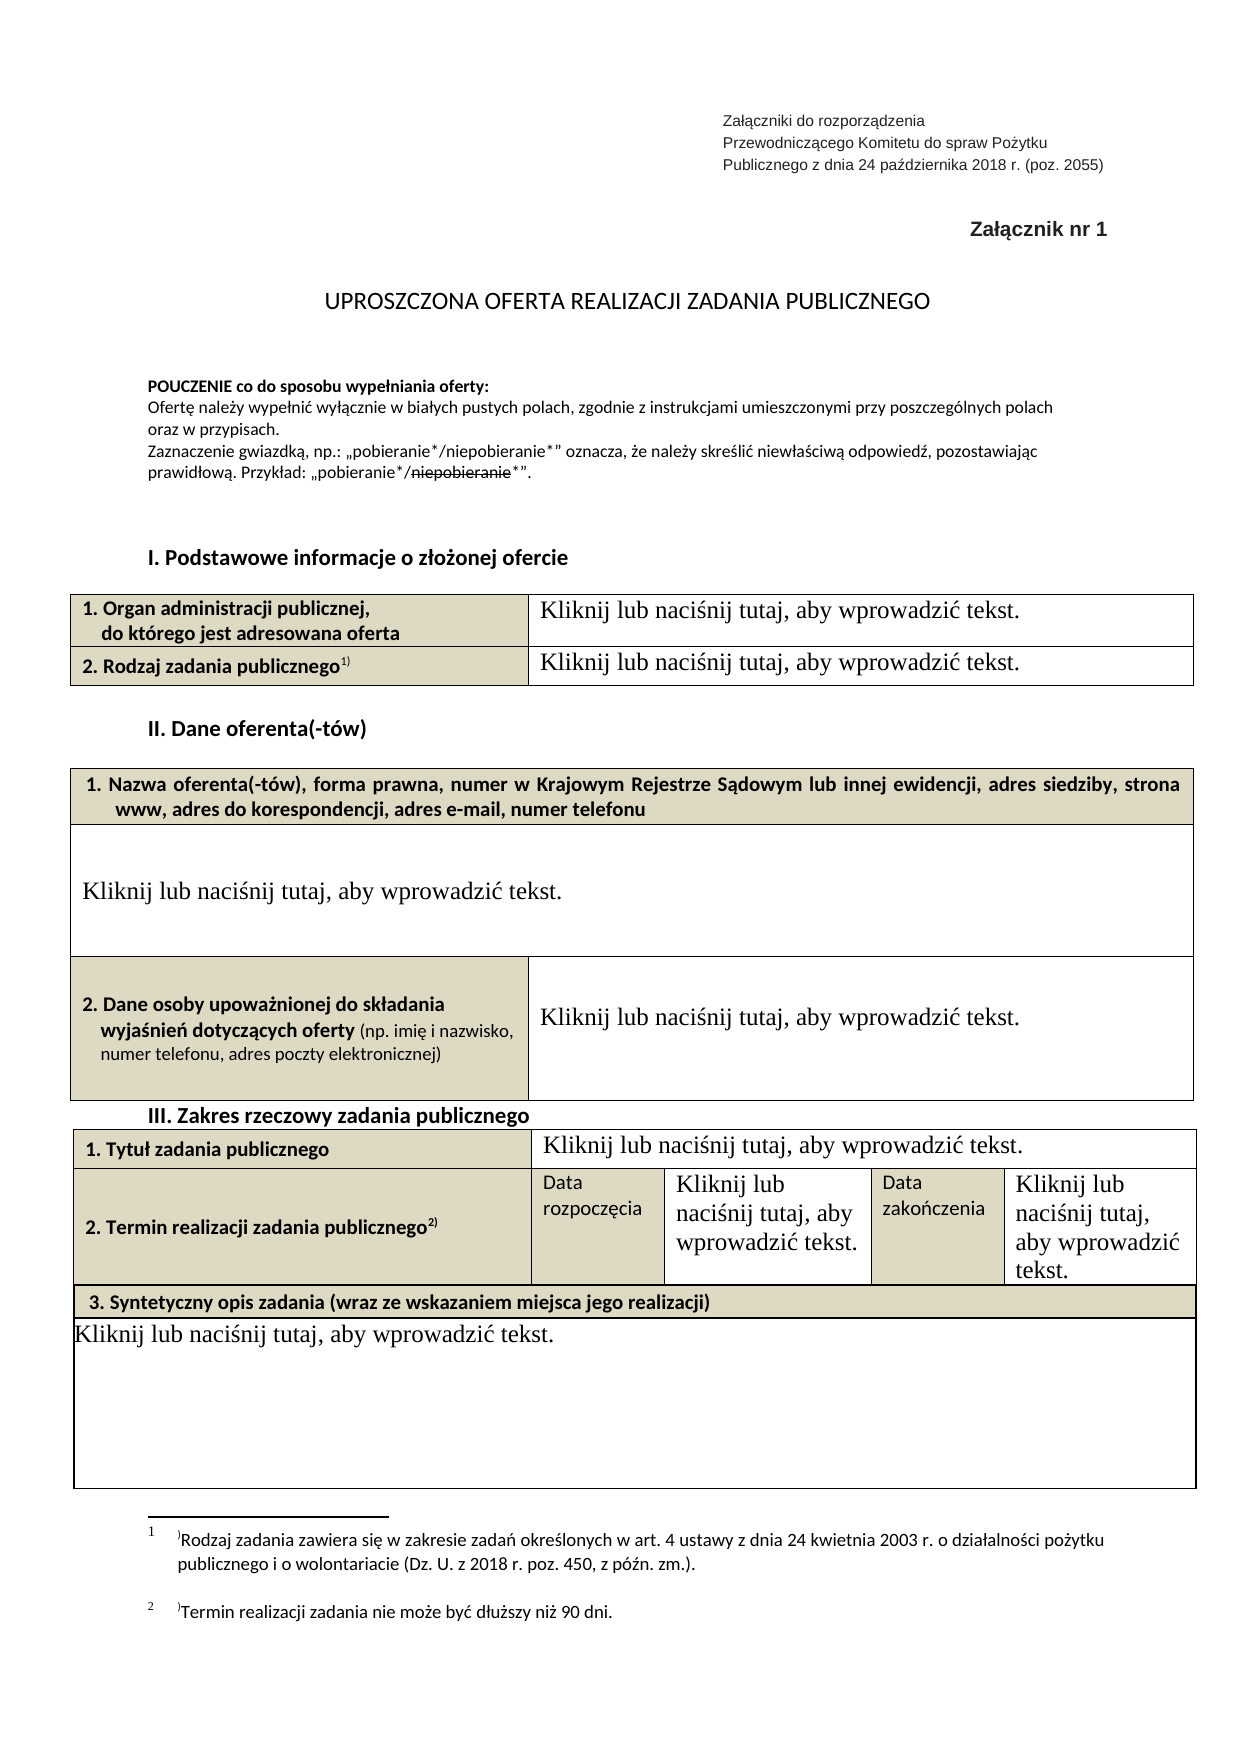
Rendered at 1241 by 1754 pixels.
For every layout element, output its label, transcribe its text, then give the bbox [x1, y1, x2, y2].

text Załącznik nr 1 [723, 216, 1107, 240]
table_header 1. Organ administracji publicznej, do którego jest adresowana oferta [71, 595, 528, 646]
text II. Dane oferenta(-tów) [148, 714, 1107, 742]
table_cell [75, 1319, 1195, 1488]
table_cell 2. Termin realizacji zadania publicznego) [74, 1169, 531, 1284]
text III. Zakres rzeczowy zadania publicznego [148, 1101, 1107, 1129]
table_cell Data zakończenia [872, 1169, 1004, 1284]
table_cell [529, 957, 1193, 1100]
text Załączniki do rozporządzenia Przewodniczącego Komitetu do spraw Pożytku Publicznego z dnia 24 października 2018 r. (poz. 2055) [723, 112, 1107, 173]
text oraz w przypisach. [148, 418, 1107, 440]
table_header 1. Tytuł zadania publicznego [74, 1130, 531, 1168]
text Zaznaczenie gwiazdką, np.: „pobieranie*/niepobieranie*” oznacza, że należy skreślić niewłaściwą odpowiedź, pozostawiając prawidłową. Przykład: „pobieranie*/niepobieranie*”. [148, 440, 1107, 483]
text I. Podstawowe informacje o złożonej ofercie [148, 543, 1107, 571]
table_cell 2. Dane osoby upoważnionej do składania wyjaśnień dotyczących oferty (np. imię i nazwisko, numer telefonu, adres poczty elektronicznej) [71, 957, 528, 1100]
table_header 1. Nazwa oferenta(-tów), forma prawna, numer w Krajowym Rejestrze Sądowym lub innej ewidencji, adres siedziby, strona www, adres do korespondencji, adres e-mail, numer telefonu [71, 769, 1193, 824]
table_cell 3. Syntetyczny opis zadania (wraz ze wskazaniem miejsca jego realizacji) [75, 1286, 1195, 1317]
table_cell Data rozpoczęcia [532, 1169, 664, 1284]
text Ofertę należy wypełnić wyłącznie w białych pustych polach, zgodnie z instrukcjami umieszczonymi przy poszczególnych polach [148, 397, 1107, 418]
text POUCZENIE co do sposobu wypełniania oferty: [148, 375, 1107, 397]
table_cell [71, 825, 1193, 956]
text UPROSZCZONA OFERTA REALIZACJI ZADANIA PUBLICZNEGO [148, 285, 1107, 315]
table_cell 2. Rodzaj zadania publicznego) [71, 647, 528, 685]
